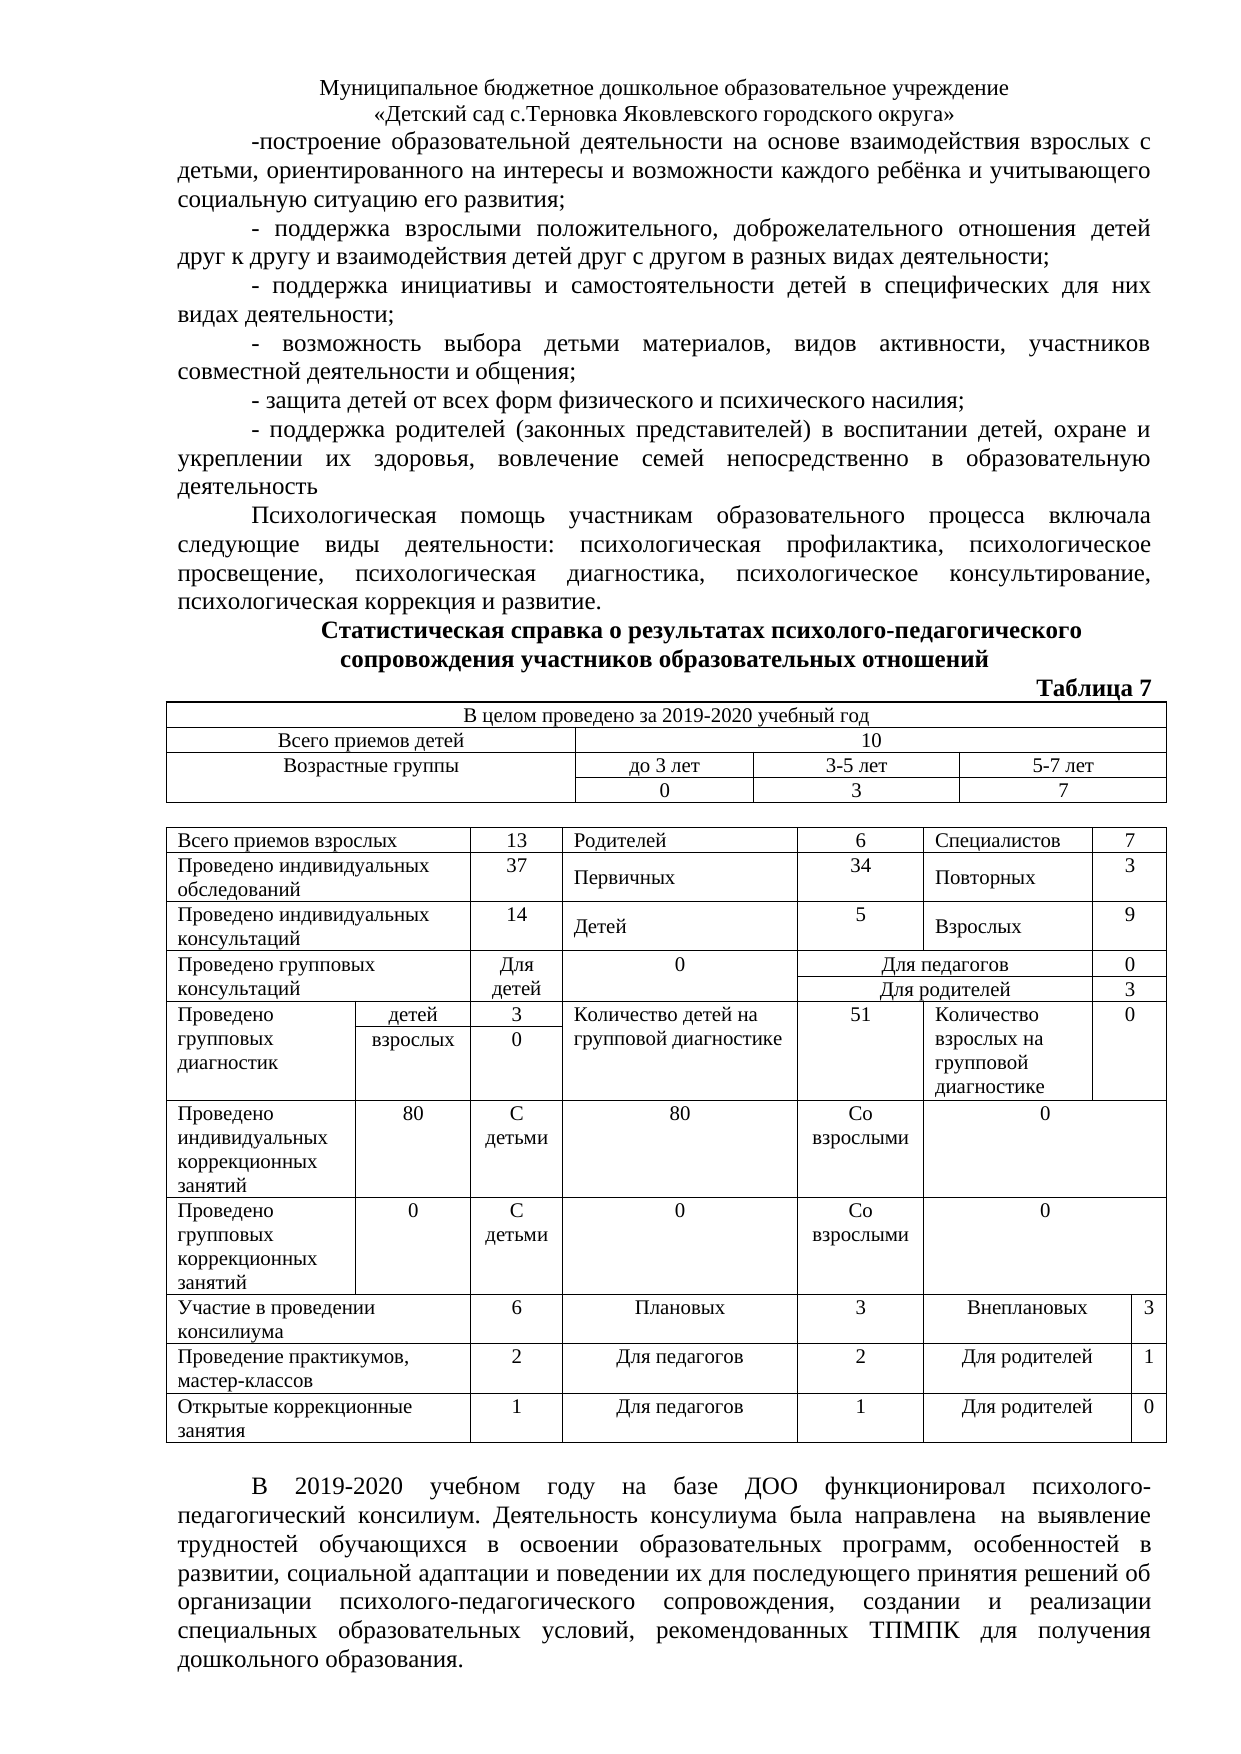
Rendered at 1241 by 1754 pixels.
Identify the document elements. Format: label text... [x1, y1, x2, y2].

table_cell 2 [798, 1344, 923, 1392]
table_cell 51 [798, 1002, 923, 1099]
table_cell Возрастные группы [167, 753, 575, 802]
table_cell Для родителей [924, 1344, 1131, 1392]
table_cell Всего приемов детей [167, 728, 575, 752]
table_cell 10 [576, 728, 1166, 752]
table_cell 3 [1093, 977, 1166, 1001]
table_cell Проведено групповых диагностик [167, 1002, 355, 1099]
table_cell 14 [471, 902, 562, 950]
table_cell С детьми [471, 1101, 562, 1197]
text В 2019-2020 учебном году на базе ДОО функционировал психолого-педагогический консилиум. Деятельность консулиума была направлена на выявление трудностей обучающихся в освоении образовательных программ, особенностей в развитии, социальной адаптации и поведении их для последующего принятия решений об организации психолого-педагогического сопровождения, создании и реализации специальных образовательных условий, рекомендованных ТПМПК для получения дошкольного образования. [177, 1471, 1152, 1673]
table_cell 34 [798, 853, 923, 901]
table_cell Для педагогов [563, 1394, 797, 1442]
table_cell Взрослых [924, 902, 1092, 950]
table_cell Повторных [924, 853, 1092, 901]
table_cell Количество детей на групповой диагностике [563, 1002, 797, 1099]
text - поддержка взрослыми положительного, доброжелательного отношения детей друг к другу и взаимодействия детей друг с другом в разных видах деятельности; [177, 213, 1152, 270]
text - поддержка инициативы и самостоятельности детей в специфических для них видах деятельности; [177, 270, 1152, 328]
table_cell Проведение практикумов, мастер-классов [167, 1344, 470, 1392]
table_cell 1 [798, 1394, 923, 1442]
text Статистическая справка о результатах психолого-педагогического сопровождения участников образовательных отношений [177, 615, 1152, 673]
table_cell Для родителей [798, 977, 1092, 1001]
table_cell С детьми [471, 1198, 562, 1294]
table_cell 80 [356, 1101, 470, 1197]
table_cell Со взрослыми [798, 1101, 923, 1197]
table_cell Со взрослыми [798, 1198, 923, 1294]
table_cell 5 [798, 902, 923, 950]
table_cell Для педагогов [798, 951, 1092, 976]
table_cell 1 [1132, 1344, 1166, 1392]
table_cell Плановых [563, 1295, 797, 1343]
table_cell 0 [356, 1198, 470, 1294]
table_cell Проведено индивидуальных коррекционных занятий [167, 1101, 355, 1197]
table_cell до 3 лет [576, 753, 753, 777]
table_cell 0 [924, 1198, 1166, 1294]
table_header В целом проведено за 2019-2020 учебный год [167, 703, 1166, 727]
table_header Родителей [563, 828, 797, 852]
text Психологическая помощь участникам образовательного процесса включала следующие виды деятельности: психологическая профилактика, психологическое просвещение, психологическая диагностика, психологическое консультирование, психологическая коррекция и развитие. [177, 500, 1152, 615]
table_cell 5-7 лет [960, 753, 1166, 777]
table_cell 0 [563, 951, 797, 1001]
text Таблица 7 [177, 673, 1152, 701]
table_cell Детей [563, 902, 797, 950]
table_cell Проведено индивидуальных обследований [167, 853, 470, 901]
table_cell 0 [924, 1101, 1166, 1197]
table_cell Проведено групповых консультаций [167, 951, 470, 1001]
table_cell Внеплановых [924, 1295, 1131, 1343]
table_cell 3 [1132, 1295, 1166, 1343]
table_cell детей [356, 1002, 470, 1026]
table_header 13 [471, 828, 562, 852]
text - защита детей от всех форм физического и психического насилия; [177, 385, 1152, 414]
table_cell 3 [798, 1295, 923, 1343]
table_cell 6 [471, 1295, 562, 1343]
table_cell 3 [1093, 853, 1166, 901]
text -построение образовательной деятельности на основе взаимодействия взрослых с детьми, ориентированного на интересы и возможности каждого ребёнка и учитывающего социальную ситуацию его развития; [177, 126, 1152, 213]
table_cell взрослых [356, 1027, 470, 1099]
table_cell 1 [471, 1394, 562, 1442]
table_cell Участие в проведении консилиума [167, 1295, 470, 1343]
table_cell 0 [471, 1027, 562, 1099]
table_cell 0 [576, 778, 753, 802]
table_cell 3 [471, 1002, 562, 1026]
table_cell Проведено групповых коррекционных занятий [167, 1198, 355, 1294]
table_cell 80 [563, 1101, 797, 1197]
table_header Специалистов [924, 828, 1092, 852]
table_cell 0 [1132, 1394, 1166, 1442]
text - поддержка родителей (законных представителей) в воспитании детей, охране и укреплении их здоровья, вовлечение семей непосредственно в образовательную деятельность [177, 414, 1152, 500]
table_cell Первичных [563, 853, 797, 901]
table_header 6 [798, 828, 923, 852]
table_cell Для педагогов [563, 1344, 797, 1392]
table_header 7 [1093, 828, 1166, 852]
table_cell 7 [960, 778, 1166, 802]
table_cell 0 [1093, 1002, 1166, 1099]
table_cell 9 [1093, 902, 1166, 950]
table_cell Количество взрослых на групповой диагностике [924, 1002, 1092, 1099]
table_cell 0 [1093, 951, 1166, 976]
table_cell 37 [471, 853, 562, 901]
table_cell 3-5 лет [754, 753, 959, 777]
table_header Всего приемов взрослых [167, 828, 470, 852]
text - возможность выбора детьми материалов, видов активности, участников совместной деятельности и общения; [177, 328, 1152, 385]
table_cell 2 [471, 1344, 562, 1392]
table_cell 0 [563, 1198, 797, 1294]
table_cell 3 [754, 778, 959, 802]
table_cell Для детей [471, 951, 562, 1001]
table_cell Открытые коррекционные занятия [167, 1394, 470, 1442]
table_cell Проведено индивидуальных консультаций [167, 902, 470, 950]
table_cell Для родителей [924, 1394, 1131, 1442]
